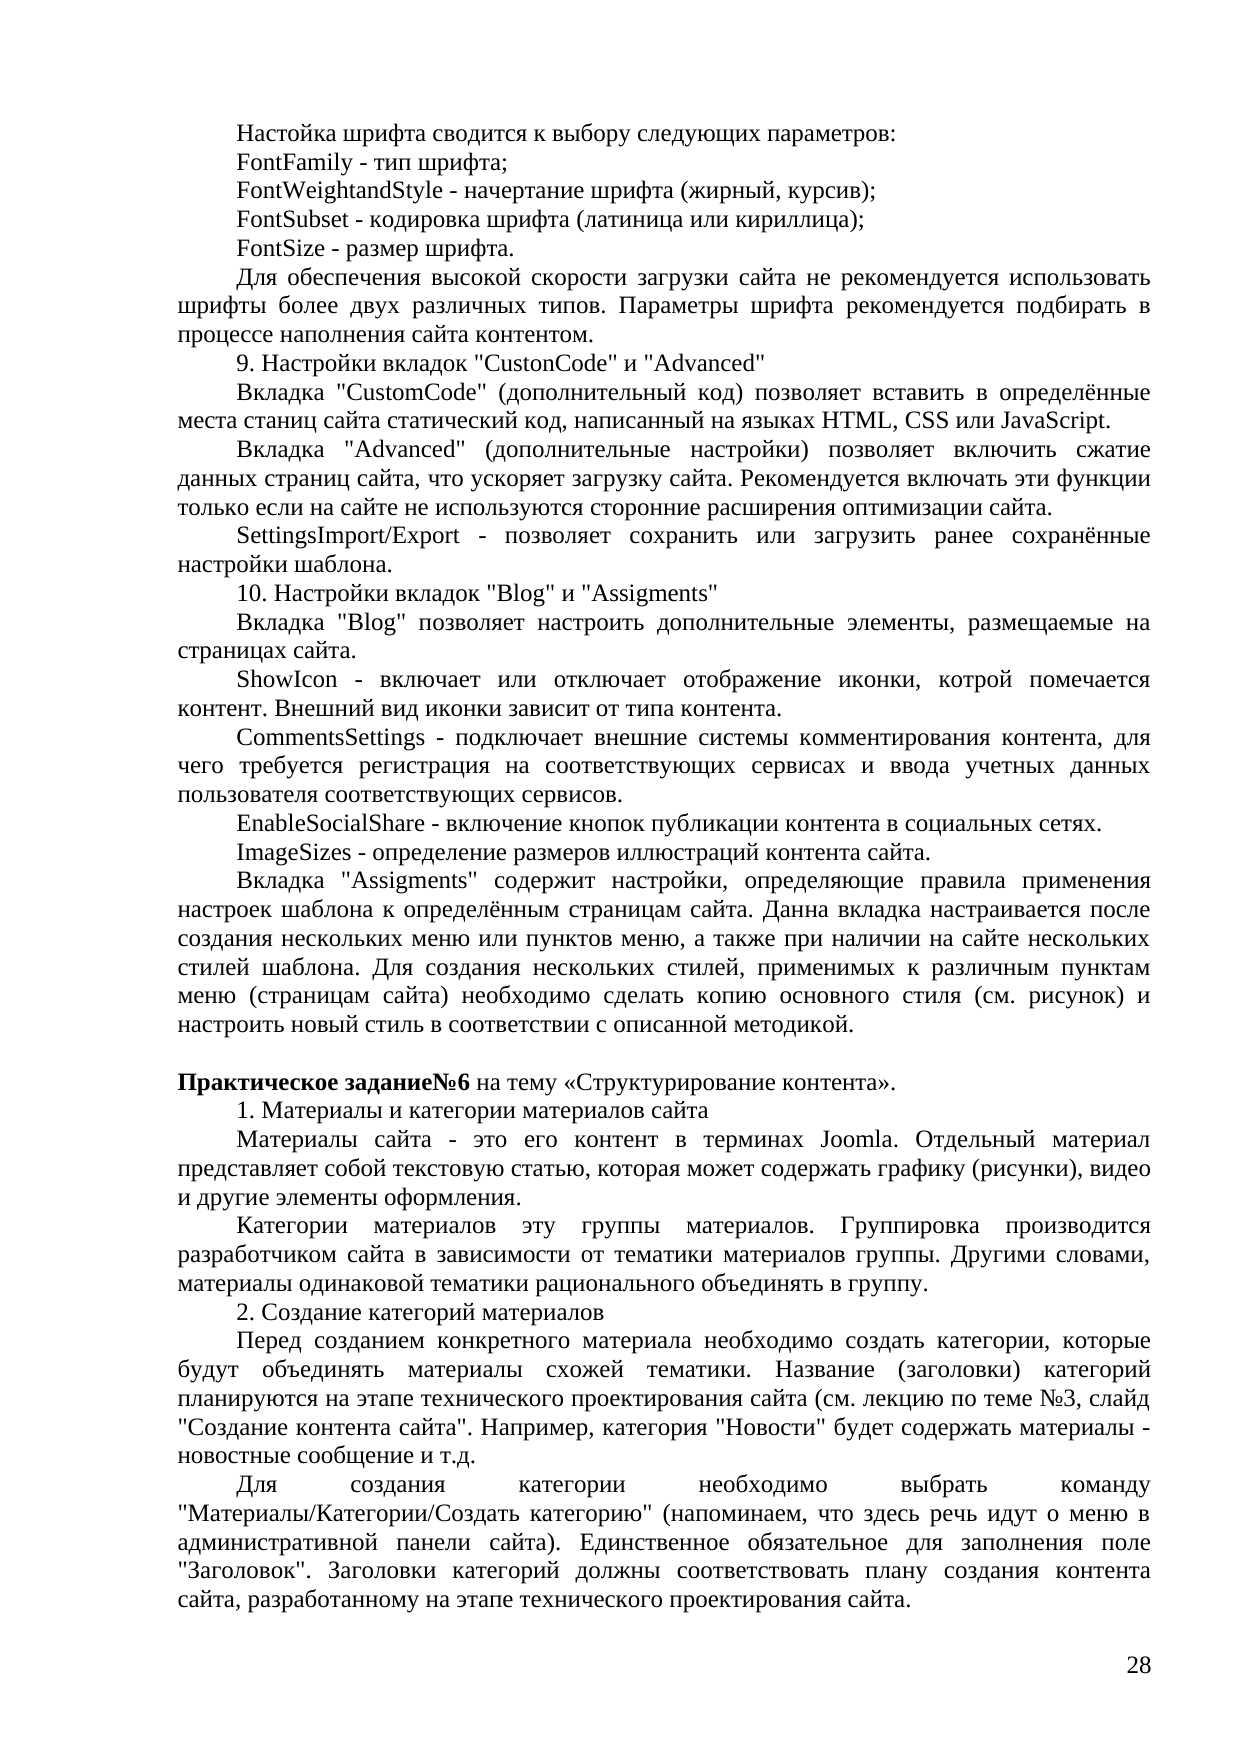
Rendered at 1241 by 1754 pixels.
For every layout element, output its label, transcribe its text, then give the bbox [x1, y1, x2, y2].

text 2. Создание категорий материалов [177, 1297, 1152, 1326]
text 1. Материалы и категории материалов сайта [177, 1096, 1152, 1124]
text EnableSocialShare - включение кнопок публикации контента в социальных сетях. [177, 808, 1152, 837]
text ImageSizes - определение размеров иллюстраций контента сайта. [177, 837, 1152, 866]
text FontSize - размер шрифта. [177, 233, 1152, 262]
text Вкладка "Advanced" (дополнительные настройки) позволяет включить сжатие данных страниц сайта, что ускоряет загрузку сайта. Рекомендуется включать эти функции только если на сайте не используются сторонние расширения оптимизации сайта. [177, 434, 1152, 521]
text ShowIcon - включает или отключает отображение иконки, котрой помечается контент. Внешний вид иконки зависит от типа контента. [177, 664, 1152, 722]
text Практическое задание№6 на тему «Структурирование контента». [177, 1067, 1152, 1096]
text 10. Настройки вкладок "Blog" и "Assigments" [177, 578, 1152, 607]
text Для создания категории необходимо выбрать команду "Материалы/Категории/Создать категорию" (напоминаем, что здесь речь идут о меню в административной панели сайта). Единственное обязательное для заполнения поле "Заголовок". Заголовки категорий должны соответствовать плану создания контента сайта, разработанному на этапе технического проектирования сайта. [177, 1469, 1152, 1613]
text CommentsSettings - подключает внешние системы комментирования контента, для чего требуется регистрация на соответствующих сервисах и ввода учетных данных пользователя соответствующих сервисов. [177, 722, 1152, 808]
text Категории материалов эту группы материалов. Группировка производится разработчиком сайта в зависимости от тематики материалов группы. Другими словами, материалы одинаковой тематики рационального объединять в группу. [177, 1211, 1152, 1297]
text SettingsImport/Export - позволяет сохранить или загрузить ранее сохранённые настройки шаблона. [177, 521, 1152, 578]
text Для обеспечения высокой скорости загрузки сайта не рекомендуется использовать шрифты более двух различных типов. Параметры шрифта рекомендуется подбирать в процессе наполнения сайта контентом. [177, 262, 1152, 348]
text Вкладка "CustomCode" (дополнительный код) позволяет вставить в определённые места станиц сайта статический код, написанный на языках HTML, CSS или JavaScript. [177, 377, 1152, 434]
text FontFamily - тип шрифта; [177, 147, 1152, 176]
text Материалы сайта - это его контент в терминах Joomla. Отдельный материал представляет собой текстовую статью, которая может содержать графику (рисунки), видео и другие элементы оформления. [177, 1124, 1152, 1211]
text Перед созданием конкретного материала необходимо создать категории, которые будут объединять материалы схожей тематики. Название (заголовки) категорий планируются на этапе технического проектирования сайта (см. лекцию по теме №3, слайд "Создание контента сайта". Например, категория "Новости" будет содержать материалы - новостные сообщение и т.д. [177, 1326, 1152, 1469]
text Вкладка "Assigments" содержит настройки, определяющие правила применения настроек шаблона к определённым страницам сайта. Данна вкладка настраивается после создания нескольких меню или пунктов меню, а также при наличии на сайте нескольких стилей шаблона. Для создания нескольких стилей, применимых к различным пунктам меню (страницам сайта) необходимо сделать копию основного стиля (см. рисунок) и настроить новый стиль в соответствии с описанной методикой. [177, 866, 1152, 1038]
text 9. Настройки вкладок "CustonCode" и "Advanced" [177, 348, 1152, 377]
text Настойка шрифта сводится к выбору следующих параметров: [177, 118, 1152, 147]
text FontWeightandStyle - начертание шрифта (жирный, курсив); [177, 176, 1152, 204]
text Вкладка "Blog" позволяет настроить дополнительные элементы, размещаемые на страницах сайта. [177, 607, 1152, 664]
text FontSubset - кодировка шрифта (латиница или кириллица); [177, 204, 1152, 233]
